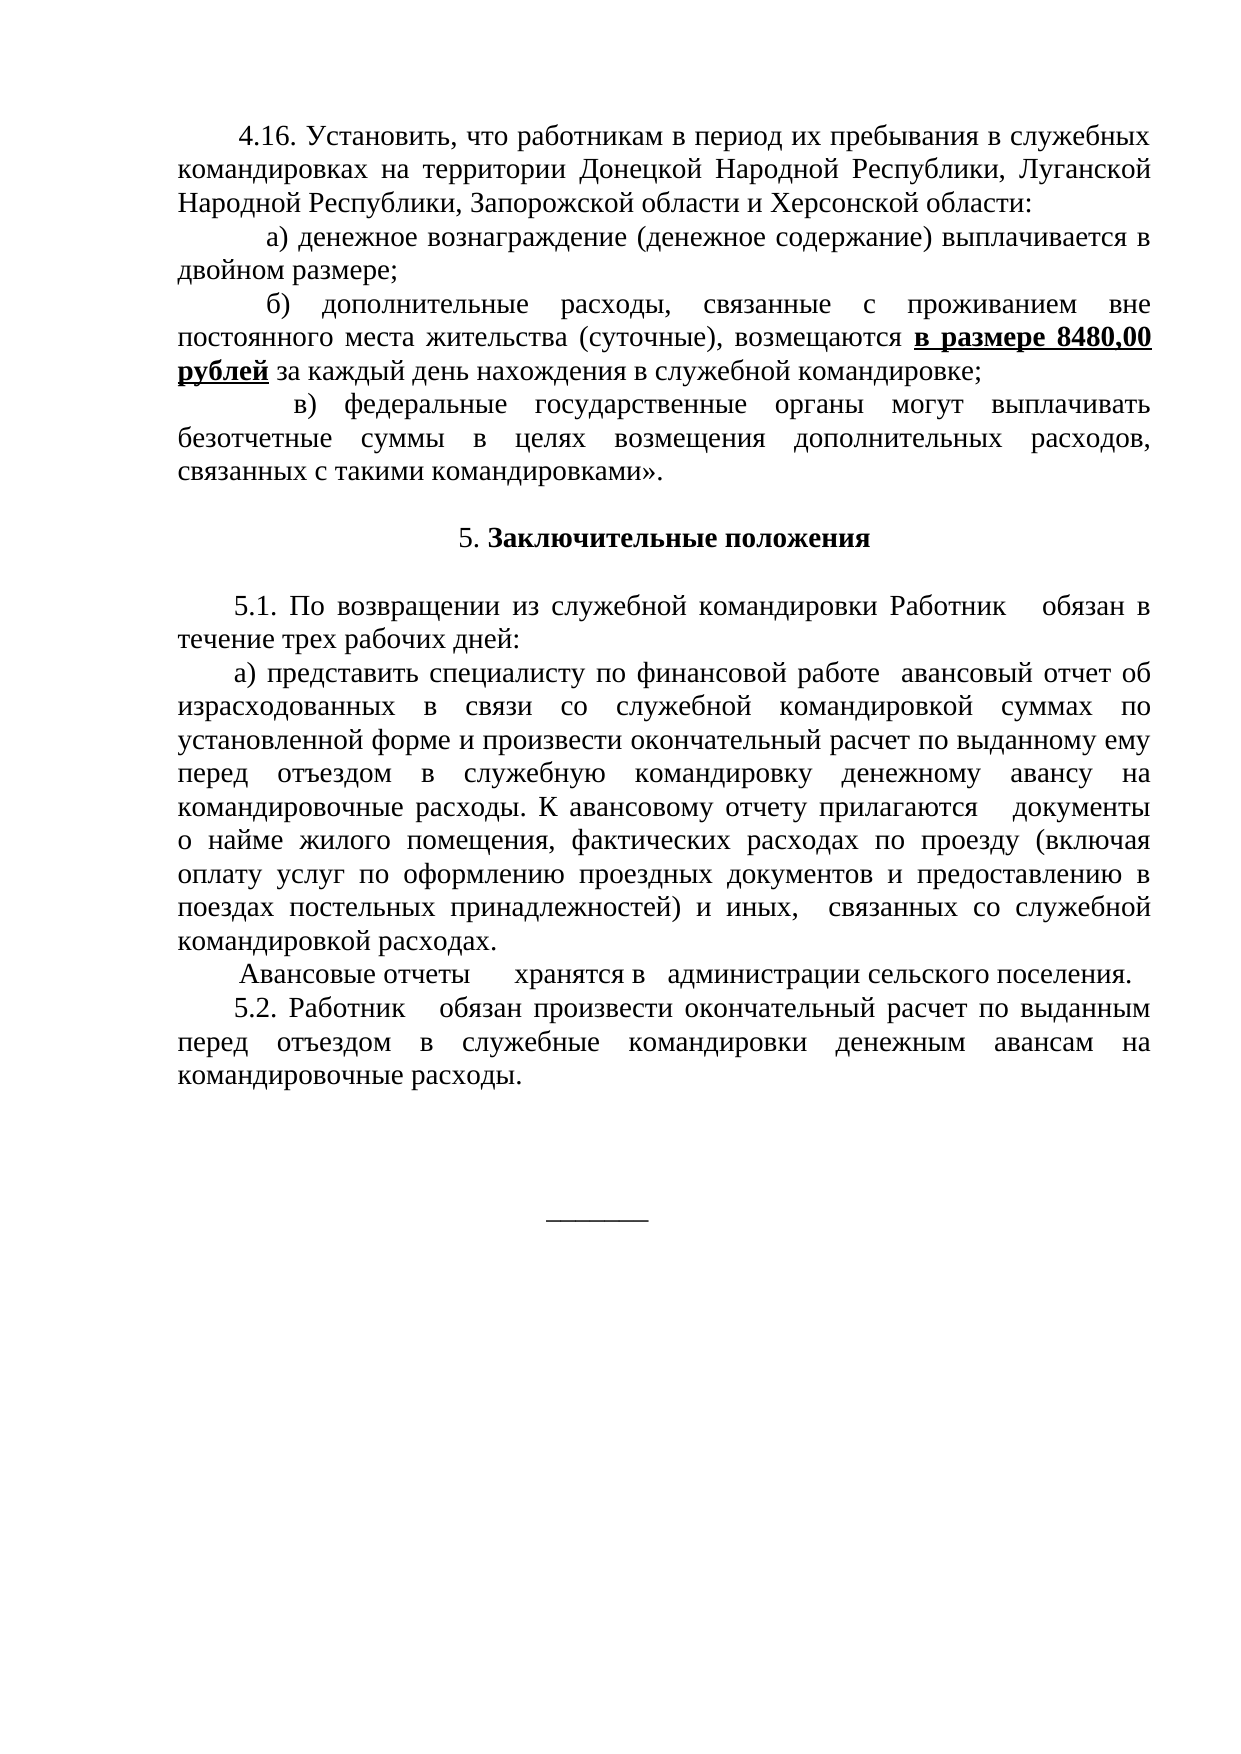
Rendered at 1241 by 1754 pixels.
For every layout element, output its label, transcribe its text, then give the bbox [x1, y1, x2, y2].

text а) представить специалисту по финансовой работе авансовый отчет об израсходованных в связи со служебной командировкой суммах по установленной форме и произвести окончательный расчет по выданному ему перед отъездом в служебную командировку денежному авансу на командировочные расходы. К авансовому отчету прилагаются документы о найме жилого помещения, фактических расходах по проезду (включая оплату услуг по оформлению проездных документов и предоставлению в поездах постельных принадлежностей) и иных, связанных со служебной командировкой расходах. [177, 655, 1152, 957]
text _______ [472, 1191, 1152, 1225]
text б) дополнительные расходы, связанные с проживанием вне постоянного места жительства (суточные), возмещаются в размере 8480,00 рублей за каждый день нахождения в служебной командировке; [177, 286, 1152, 386]
text Авансовые отчеты хранятся в администрации сельского поселения. [177, 957, 1152, 990]
text 4.16. Установить, что работникам в период их пребывания в служебных командировках на территории Донецкой Народной Республики, Луганской Народной Республики, Запорожской области и Херсонской области: [177, 118, 1152, 219]
text 5.2. Работник обязан произвести окончательный расчет по выданным перед отъездом в служебные командировки денежным авансам на командировочные расходы. [177, 990, 1152, 1091]
text а) денежное вознаграждение (денежное содержание) выплачивается в двойном размере; [177, 219, 1152, 286]
text в) федеральные государственные органы могут выплачивать безотчетные суммы в целях возмещения дополнительных расходов, связанных с такими командировками». [177, 386, 1152, 487]
text 5. Заключительные положения [177, 521, 1152, 554]
text 5.1. По возвращении из служебной командировки Работник обязан в течение трех рабочих дней: [177, 588, 1152, 655]
